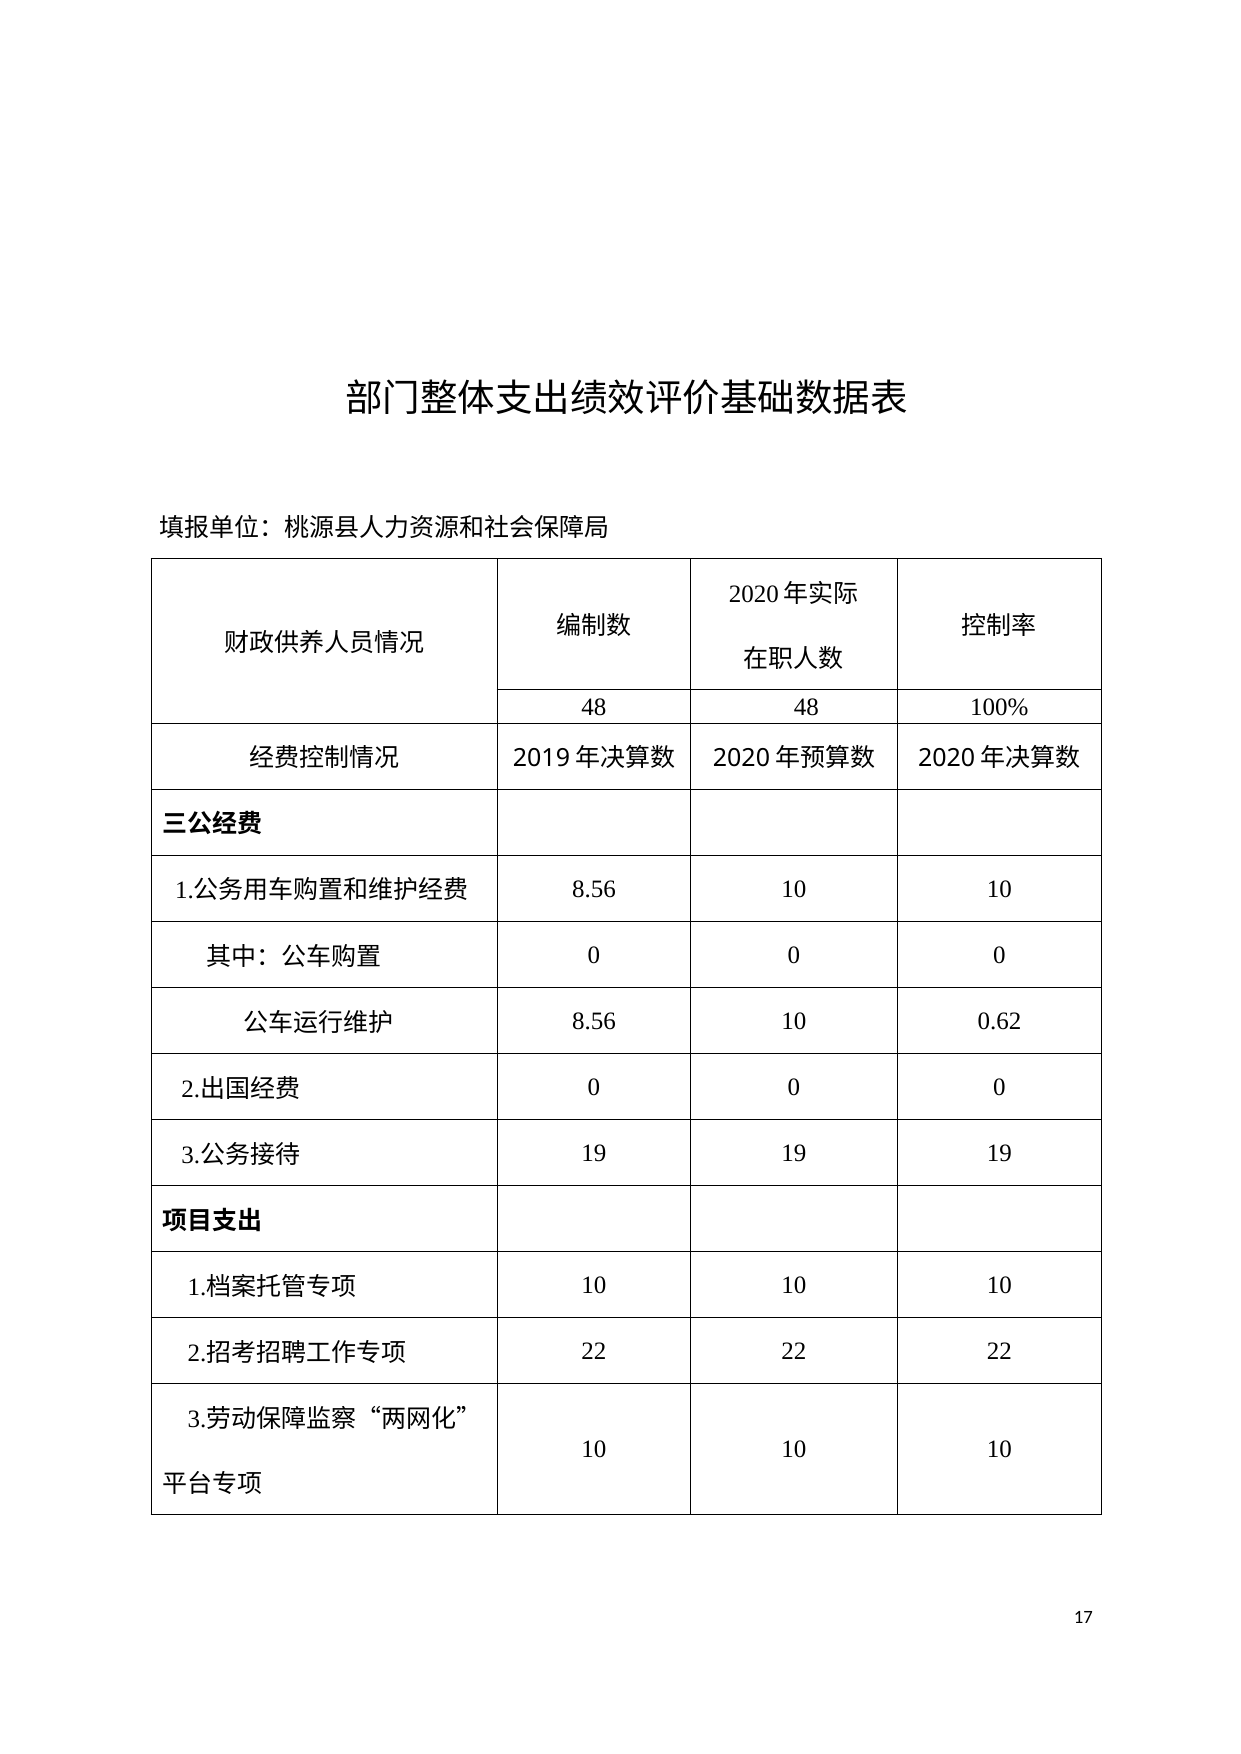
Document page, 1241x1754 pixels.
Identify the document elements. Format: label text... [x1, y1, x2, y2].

table_cell 10 [898, 1384, 1101, 1514]
table_cell 0 [691, 922, 897, 987]
table_cell 8.56 [498, 988, 690, 1053]
table_header 控制率 [898, 559, 1101, 689]
table_cell 10 [898, 1252, 1101, 1317]
table_cell 经费控制情况 [152, 724, 497, 788]
table_cell 100% [898, 690, 1101, 722]
table_cell 10 [498, 1252, 690, 1317]
table_cell 8.56 [498, 856, 690, 921]
table_cell 10 [691, 1252, 897, 1317]
table_cell 10 [898, 856, 1101, 921]
table_cell 2019年决算数 [498, 724, 690, 788]
table_cell 0 [898, 1054, 1101, 1119]
table_cell 19 [498, 1120, 690, 1185]
table_cell [498, 1186, 690, 1251]
table_header 财政供养人员情况 [152, 559, 497, 722]
table_cell 48 [498, 690, 690, 722]
table_cell 10 [691, 1384, 897, 1514]
table_cell 3.公务接待 [152, 1120, 497, 1185]
table_cell [898, 1186, 1101, 1251]
table_cell 1.公务用车购置和维护经费 [152, 856, 497, 921]
table_cell 3.劳动保障监察“两网化”平台专项 [152, 1384, 497, 1514]
text 填报单位：桃源县人力资源和社会保障局 [159, 493, 1092, 558]
table_cell 22 [691, 1318, 897, 1383]
table_cell 2020年决算数 [898, 724, 1101, 788]
table_cell 0 [898, 922, 1101, 987]
table_cell 0 [691, 1054, 897, 1119]
table_cell [691, 1186, 897, 1251]
table_cell 10 [691, 988, 897, 1053]
table_cell 22 [898, 1318, 1101, 1383]
table_cell 22 [498, 1318, 690, 1383]
table_header 2020年实际 在职人数 [691, 559, 897, 689]
table_cell 项目支出 [152, 1186, 497, 1251]
table_cell [691, 790, 897, 854]
table_cell 19 [898, 1120, 1101, 1185]
text 部门整体支出绩效评价基础数据表 [159, 363, 1092, 428]
table_cell 2.出国经费 [152, 1054, 497, 1119]
table_cell 公车运行维护 [152, 988, 497, 1053]
table_cell 其中：公车购置 [152, 922, 497, 987]
table_cell 0.62 [898, 988, 1101, 1053]
table_cell [898, 790, 1101, 854]
table_cell 1.档案托管专项 [152, 1252, 497, 1317]
table_cell 10 [498, 1384, 690, 1514]
table_cell 2.招考招聘工作专项 [152, 1318, 497, 1383]
table_cell 0 [498, 1054, 690, 1119]
table_cell 48 [691, 690, 897, 722]
table_cell 0 [498, 922, 690, 987]
table_cell 三公经费 [152, 790, 497, 854]
table_cell 2020年预算数 [691, 724, 897, 788]
table_header 编制数 [498, 559, 690, 689]
table_cell [498, 790, 690, 854]
table_cell 19 [691, 1120, 897, 1185]
table_cell 10 [691, 856, 897, 921]
